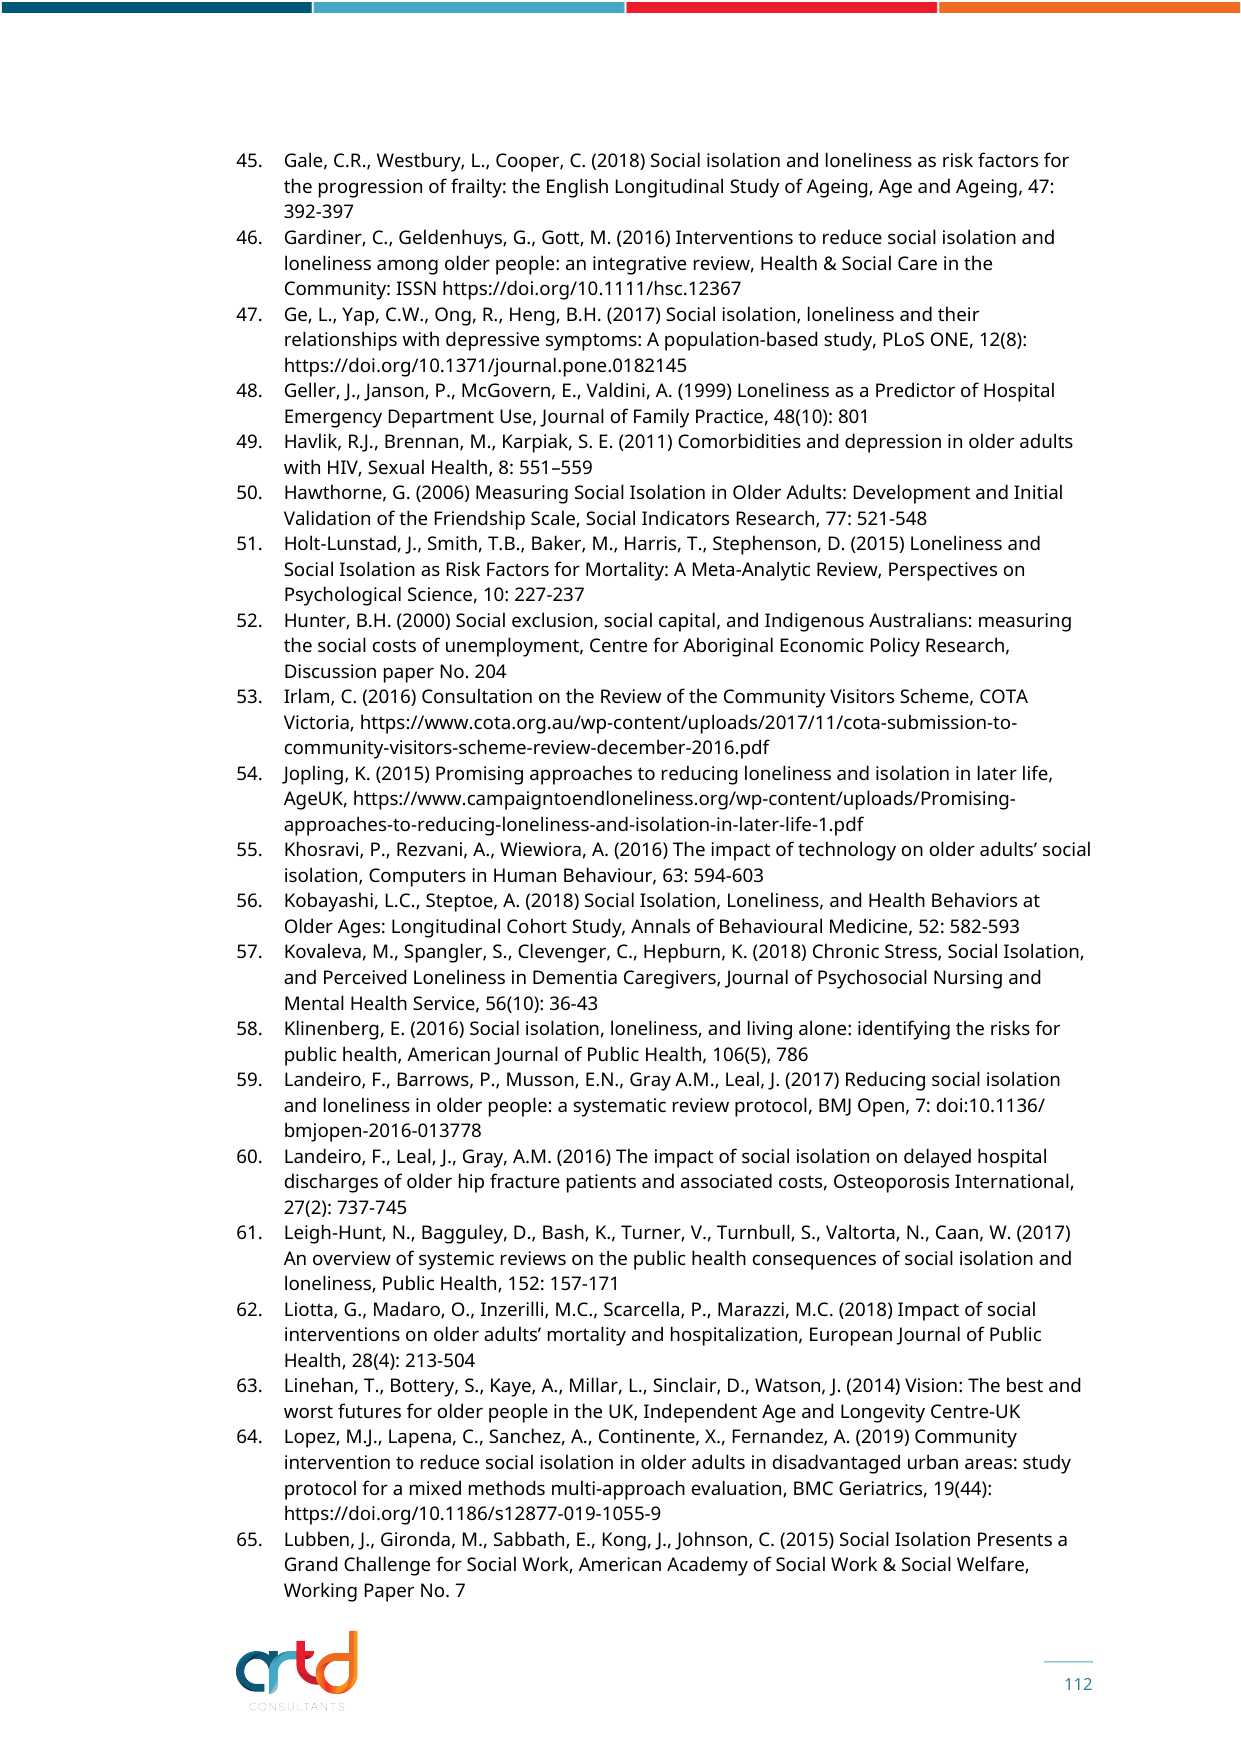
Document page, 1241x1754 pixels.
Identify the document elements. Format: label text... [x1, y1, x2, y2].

picture [312, 2, 1241, 13]
list Lubben, J., Gironda, M., Sabbath, E., Kong, J., Johnson, C. (2015) Social Isolation Presents a Grand Challenge for Social Work, American Academy of Social Work & Social Welfare, Working Paper No. 7 [236, 1526, 1092, 1602]
list Gardiner, C., Geldenhuys, G., Gott, M. (2016) Interventions to reduce social isolation and loneliness among older people: an integrative review, Health & Social Care in the Community: ISSN https://doi.org/10.1111/hsc.12367 [236, 224, 1092, 301]
list Havlik, R.J., Brennan, M., Karpiak, S. E. (2011) Comorbidities and depression in older adults with HIV, Sexual Health, 8: 551–559 [236, 428, 1092, 479]
list Lopez, M.J., Lapena, C., Sanchez, A., Continente, X., Fernandez, A. (2019) Community intervention to reduce social isolation in older adults in disadvantaged urban areas: study protocol for a mixed methods multi-approach evaluation, BMC Geriatrics, 19(44): https://doi.org/10.1186/s12877-019-1055-9 [236, 1424, 1092, 1526]
list Klinenberg, E. (2016) Social isolation, loneliness, and living alone: identifying the risks for public health, American Journal of Public Health, 106(5), 786 [236, 1015, 1092, 1066]
list Leigh-Hunt, N., Bagguley, D., Bash, K., Turner, V., Turnbull, S., Valtorta, N., Caan, W. (2017) An overview of systemic reviews on the public health consequences of social isolation and loneliness, Public Health, 152: 157-171 [236, 1219, 1092, 1296]
list Linehan, T., Bottery, S., Kaye, A., Millar, L., Sinclair, D., Watson, J. (2014) Vision: The best and worst futures for older people in the UK, Independent Age and Longevity Centre-UK [236, 1373, 1092, 1424]
list Gale, C.R., Westbury, L., Cooper, C. (2018) Social isolation and loneliness as risk factors for the progression of frailty: the English Longitudinal Study of Ageing, Age and Ageing, 47: 392-397 [236, 148, 1092, 224]
list Landeiro, F., Barrows, P., Musson, E.N., Gray A.M., Leal, J. (2017) Reducing social isolation and loneliness in older people: a systematic review protocol, BMJ Open, 7: doi:10.1136/ bmjopen-2016-013778 [236, 1066, 1092, 1143]
list Ge, L., Yap, C.W., Ong, R., Heng, B.H. (2017) Social isolation, loneliness and their relationships with depressive symptoms: A population-based study, PLoS ONE, 12(8): https://doi.org/10.1371/journal.pone.0182145 [236, 301, 1092, 377]
list Landeiro, F., Leal, J., Gray, A.M. (2016) The impact of social isolation on delayed hospital discharges of older hip fracture patients and associated costs, Osteoporosis International, 27(2): 737-745 [236, 1143, 1092, 1219]
list Jopling, K. (2015) Promising approaches to reducing loneliness and isolation in later life, AgeUK, https://www.campaigntoendloneliness.org/wp-content/uploads/Promising-approaches-to-reducing-loneliness-and-isolation-in-later-life-1.pdf [236, 760, 1092, 837]
list Irlam, C. (2016) Consultation on the Review of the Community Visitors Scheme, COTA Victoria, https://www.cota.org.au/wp-content/uploads/2017/11/cota-submission-to-community-visitors-scheme-review-december-2016.pdf [236, 684, 1092, 760]
list Liotta, G., Madaro, O., Inzerilli, M.C., Scarcella, P., Marazzi, M.C. (2018) Impact of social interventions on older adults’ mortality and hospitalization, European Journal of Public Health, 28(4): 213-504 [236, 1296, 1092, 1373]
picture [218, 1615, 374, 1726]
list Khosravi, P., Rezvani, A., Wiewiora, A. (2016) The impact of technology on older adults’ social isolation, Computers in Human Behaviour, 63: 594-603 [236, 837, 1092, 888]
list Holt-Lunstad, J., Smith, T.B., Baker, M., Harris, T., Stephenson, D. (2015) Loneliness and Social Isolation as Risk Factors for Mortality: A Meta-Analytic Review, Perspectives on Psychological Science, 10: 227-237 [236, 531, 1092, 607]
list Hunter, B.H. (2000) Social exclusion, social capital, and Indigenous Australians: measuring the social costs of unemployment, Centre for Aboriginal Economic Policy Research, Discussion paper No. 204 [236, 607, 1092, 684]
list Hawthorne, G. (2006) Measuring Social Isolation in Older Adults: Development and Initial Validation of the Friendship Scale, Social Indicators Research, 77: 521-548 [236, 479, 1092, 531]
list Geller, J., Janson, P., McGovern, E., Valdini, A. (1999) Loneliness as a Predictor of Hospital Emergency Department Use, Journal of Family Practice, 48(10): 801 [236, 377, 1092, 428]
list Kovaleva, M., Spangler, S., Clevenger, C., Hepburn, K. (2018) Chronic Stress, Social Isolation, and Perceived Loneliness in Dementia Caregivers, Journal of Psychosocial Nursing and Mental Health Service, 56(10): 36-43 [236, 939, 1092, 1015]
list Kobayashi, L.C., Steptoe, A. (2018) Social Isolation, Loneliness, and Health Behaviors at Older Ages: Longitudinal Cohort Study, Annals of Behavioural Medicine, 52: 582-593 [236, 888, 1092, 939]
